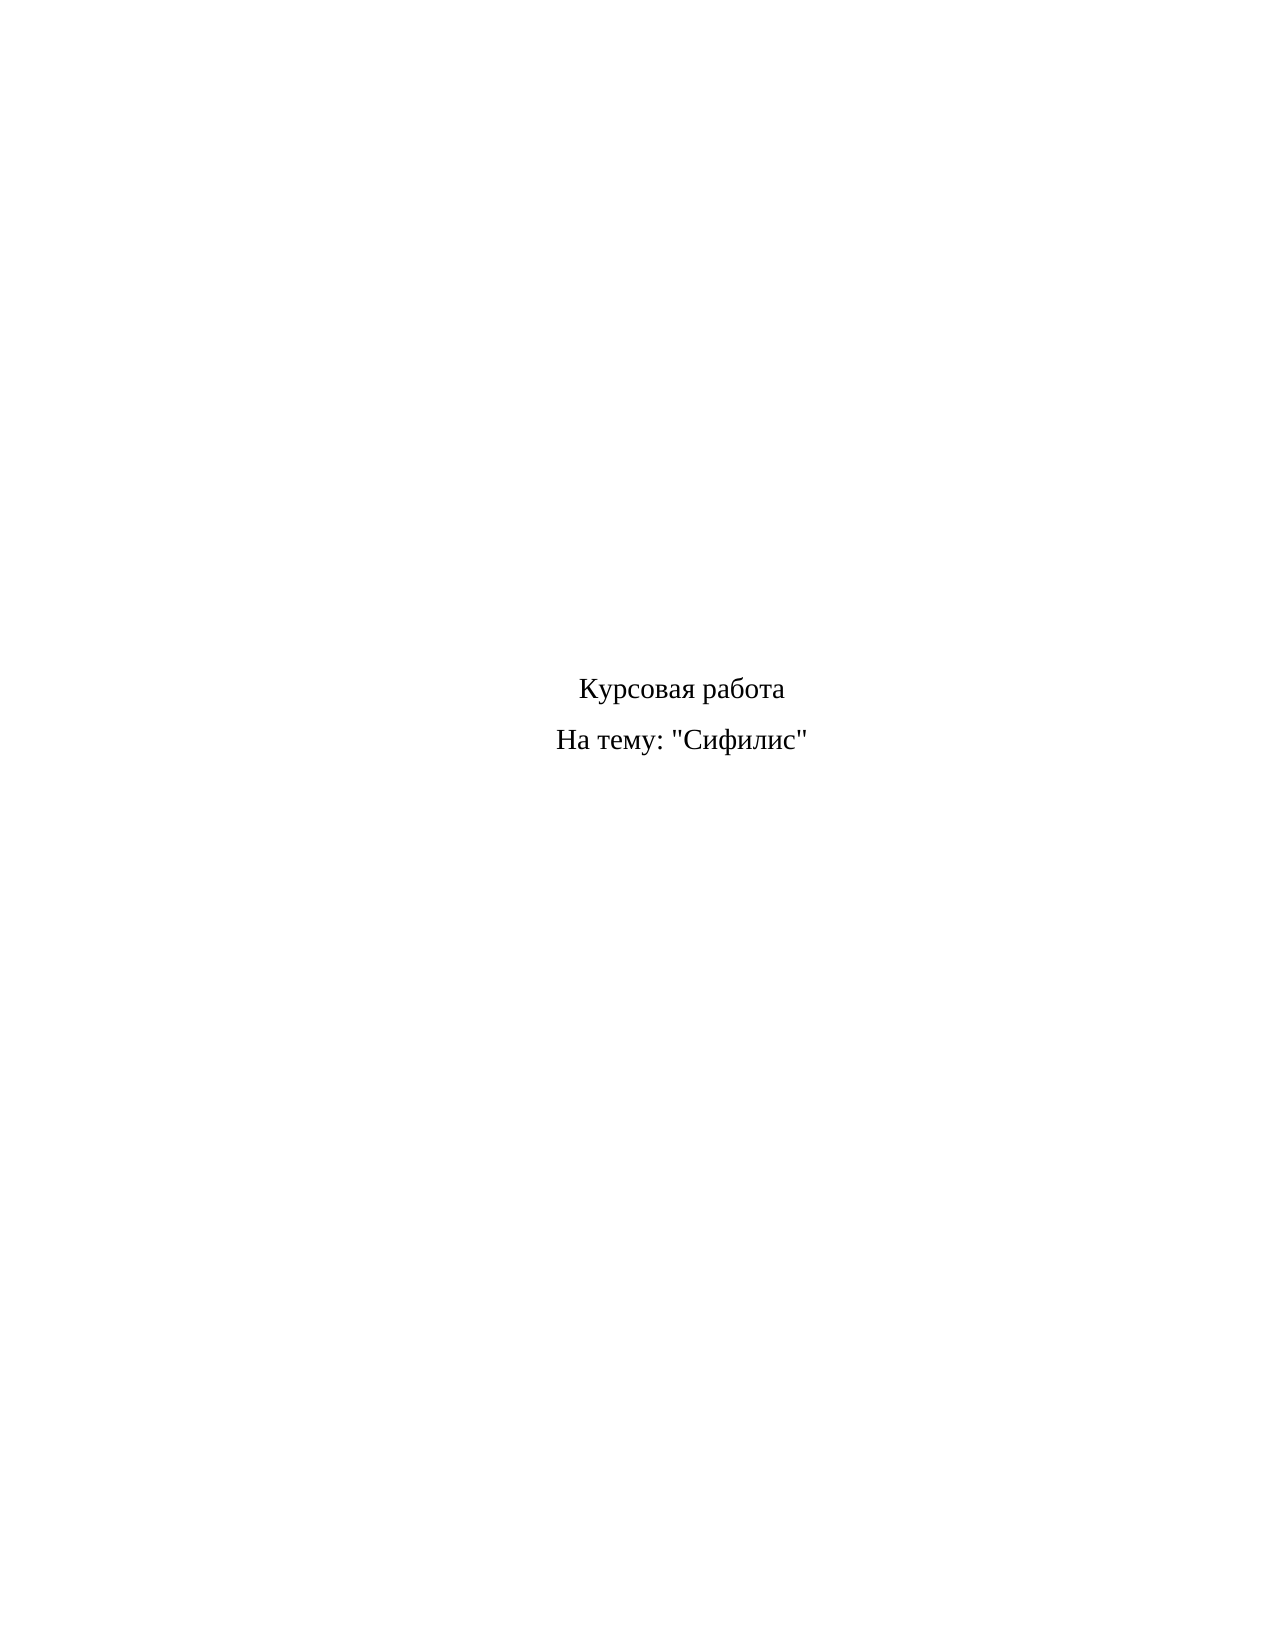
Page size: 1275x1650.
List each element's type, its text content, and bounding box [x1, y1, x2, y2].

text Курсовая работа [177, 672, 1186, 705]
text На тему: "Сифилис" [177, 722, 1186, 755]
